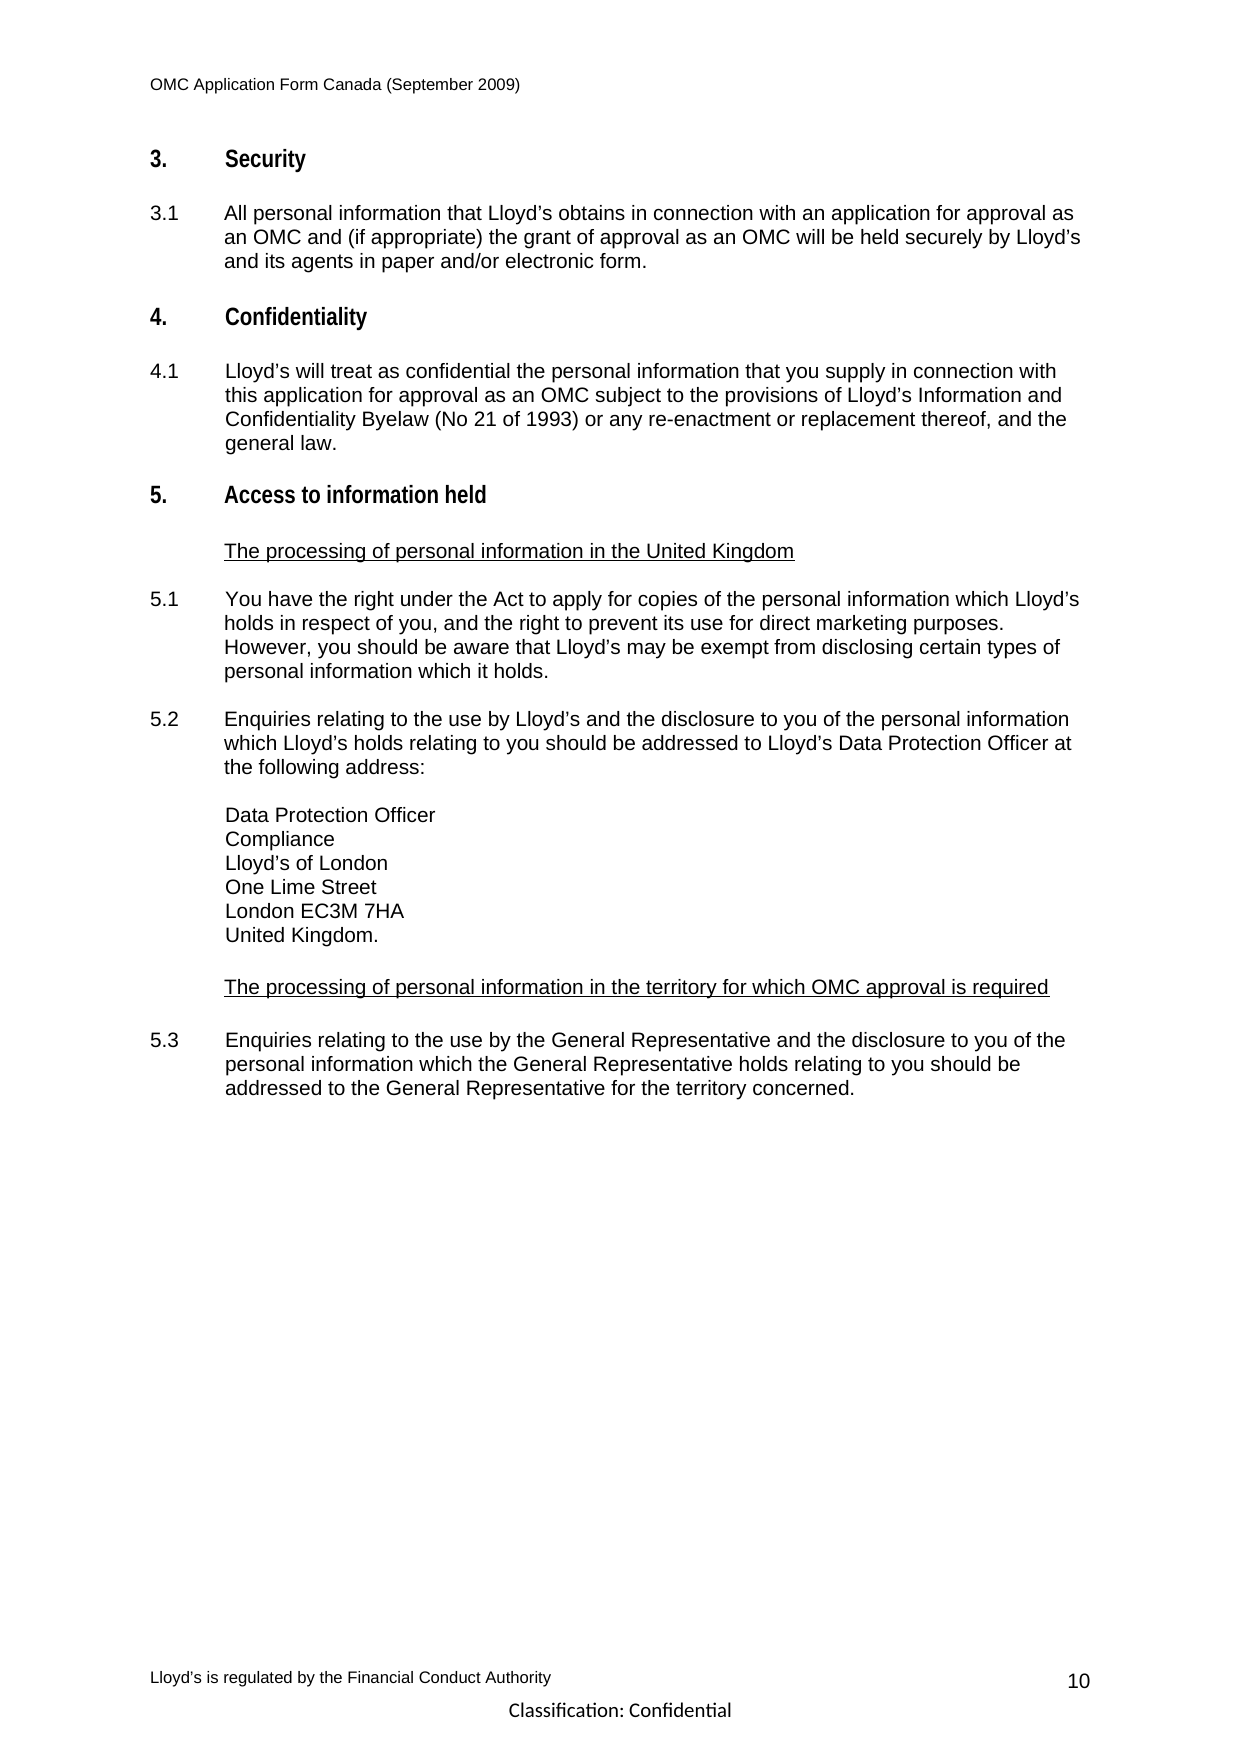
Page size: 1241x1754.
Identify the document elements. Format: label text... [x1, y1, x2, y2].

text 5.3 Enquiries relating to the use by the General Representative and the disclosure to you of the personal information which the General Representative holds relating to you should be addressed to the General Representative for the territory concerned. [150, 1028, 1090, 1100]
text 4. Confidentiality [150, 302, 1090, 331]
text The processing of personal information in the territory for which OMC approval is required [150, 975, 1090, 999]
text United Kingdom. [150, 922, 1090, 946]
text Compliance [179, 827, 1090, 851]
text Lloyd’s of London [179, 851, 1090, 874]
text The processing of personal information in the United Kingdom [150, 539, 1090, 563]
text 3. Security [150, 144, 1090, 172]
text 4.1 Lloyd’s will treat as confidential the personal information that you supply in connection with this application for approval as an OMC subject to the provisions of Lloyd’s Information and Confidentiality Byelaw (No 21 of 1993) or any re-enactment or replacement thereof, and the general law. [150, 359, 1090, 455]
text 5.2 Enquiries relating to the use by Lloyd’s and the disclosure to you of the personal information which Lloyd’s holds relating to you should be addressed to Lloyd’s Data Protection Officer at the following address: [150, 707, 1090, 779]
text London EC3M 7HA [179, 898, 1090, 922]
text 5.1 You have the right under the Act to apply for copies of the personal information which Lloyd’s holds in respect of you, and the right to prevent its use for direct marketing purposes. However, you should be aware that Lloyd’s may be exempt from disclosing certain types of personal information which it holds. [150, 587, 1090, 683]
text Data Protection Officer [179, 803, 1090, 827]
text One Lime Street [179, 874, 1090, 898]
text 3.1 All personal information that Lloyd’s obtains in connection with an application for approval as an OMC and (if appropriate) the grant of approval as an OMC will be held securely by Lloyd’s and its agents in paper and/or electronic form. [150, 201, 1090, 273]
subtitle 5. Access to information held [150, 480, 1090, 509]
